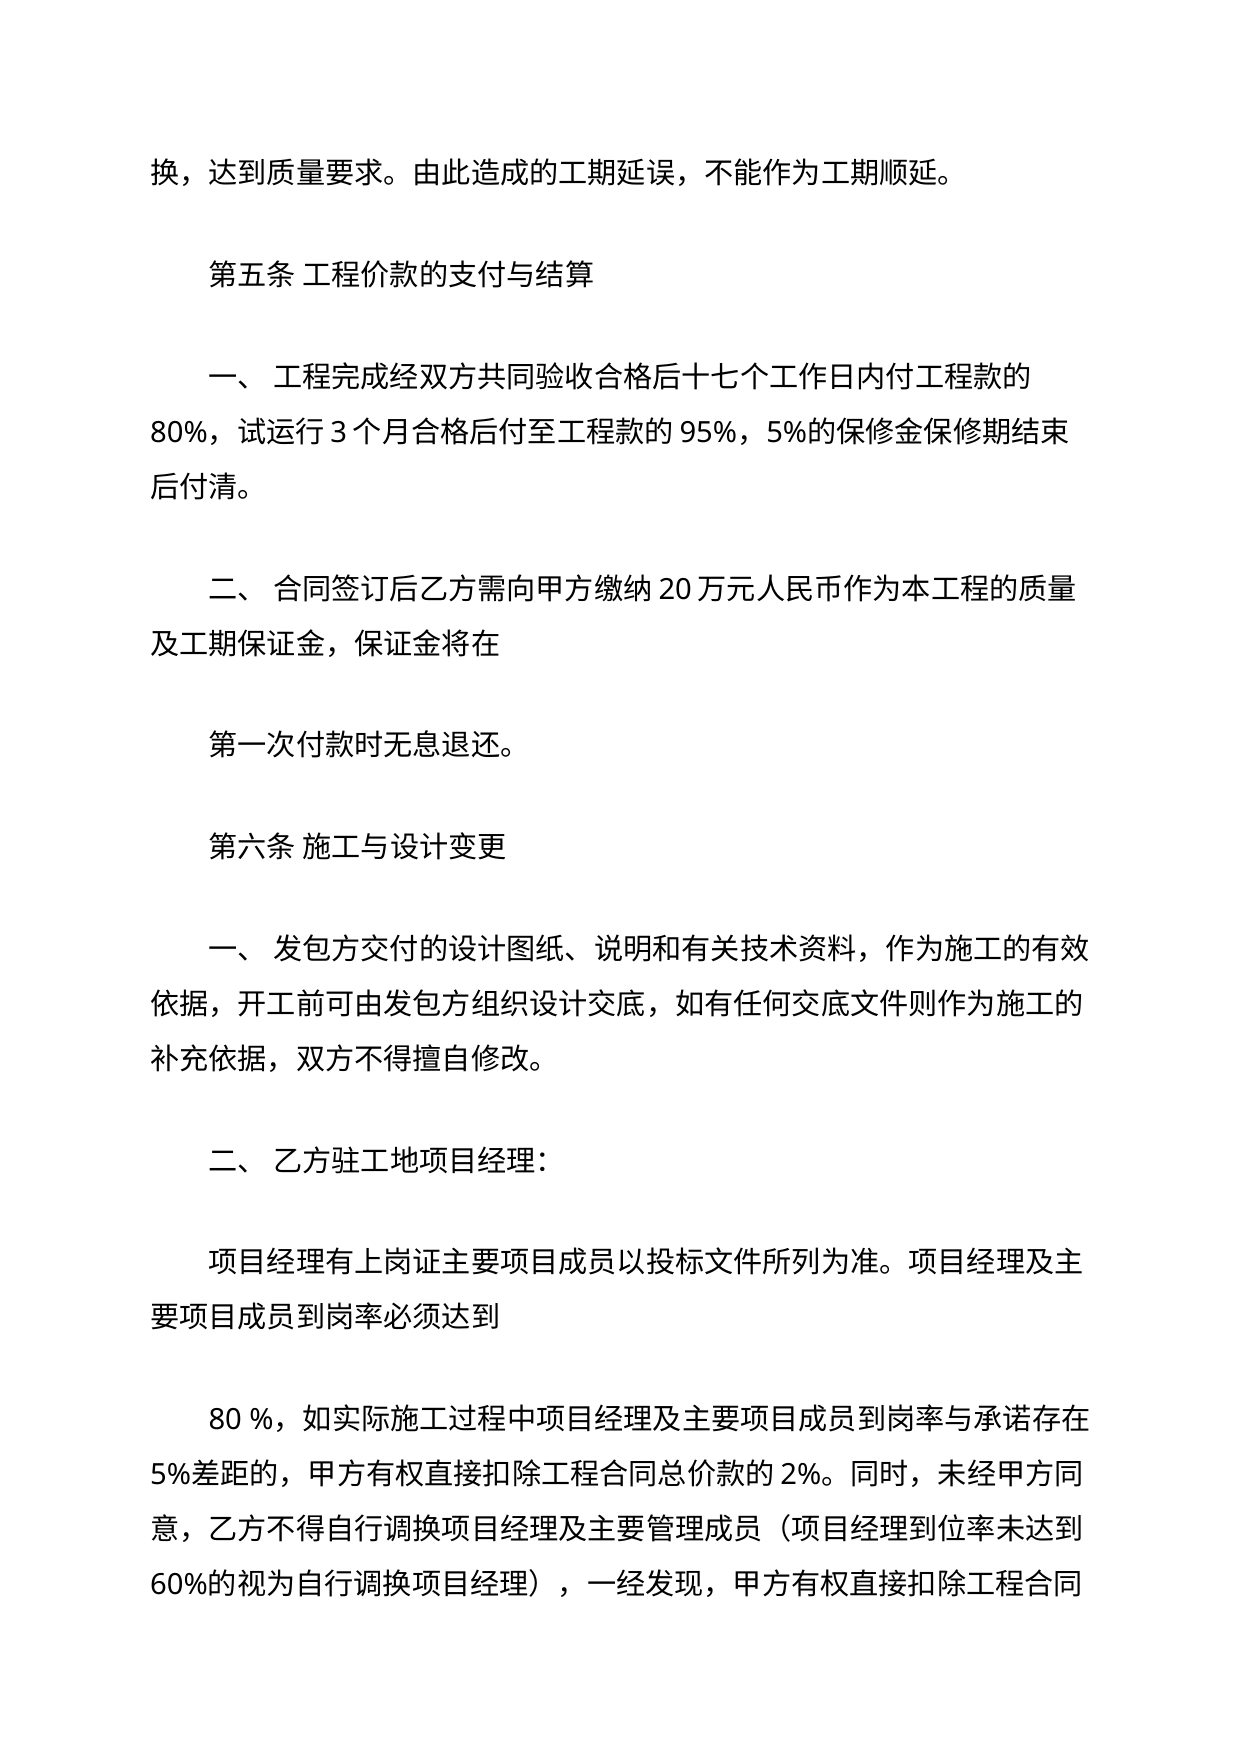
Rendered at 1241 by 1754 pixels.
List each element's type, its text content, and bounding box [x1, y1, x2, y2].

text 第六条 施工与设计变更 [150, 824, 1090, 866]
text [150, 150, 1090, 192]
text 一、 工程完成经双方共同验收合格后十七个工作日内付工程款的80%，试运行3个月合格后付至工程款的95%，5%的保修金保修期结束后付清。 [150, 353, 1090, 506]
text 二、 合同签订后乙方需向甲方缴纳20万元人民币作为本工程的质量及工期保证金，保证金将在 [150, 565, 1090, 662]
text 第一次付款时无息退还。 [150, 722, 1090, 764]
text 第五条 工程价款的支付与结算 [150, 252, 1090, 294]
text 二、 乙方驻工地项目经理： [150, 1137, 1090, 1179]
text 一、 发包方交付的设计图纸、说明和有关技术资料，作为施工的有效依据，开工前可由发包方组织设计交底，如有任何交底文件则作为施工的补充依据，双方不得擅自修改。 [150, 926, 1090, 1078]
text 项目经理有上岗证主要项目成员以投标文件所列为准。项目经理及主要项目成员到岗率必须达到 [150, 1239, 1090, 1336]
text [150, 1396, 1090, 1603]
